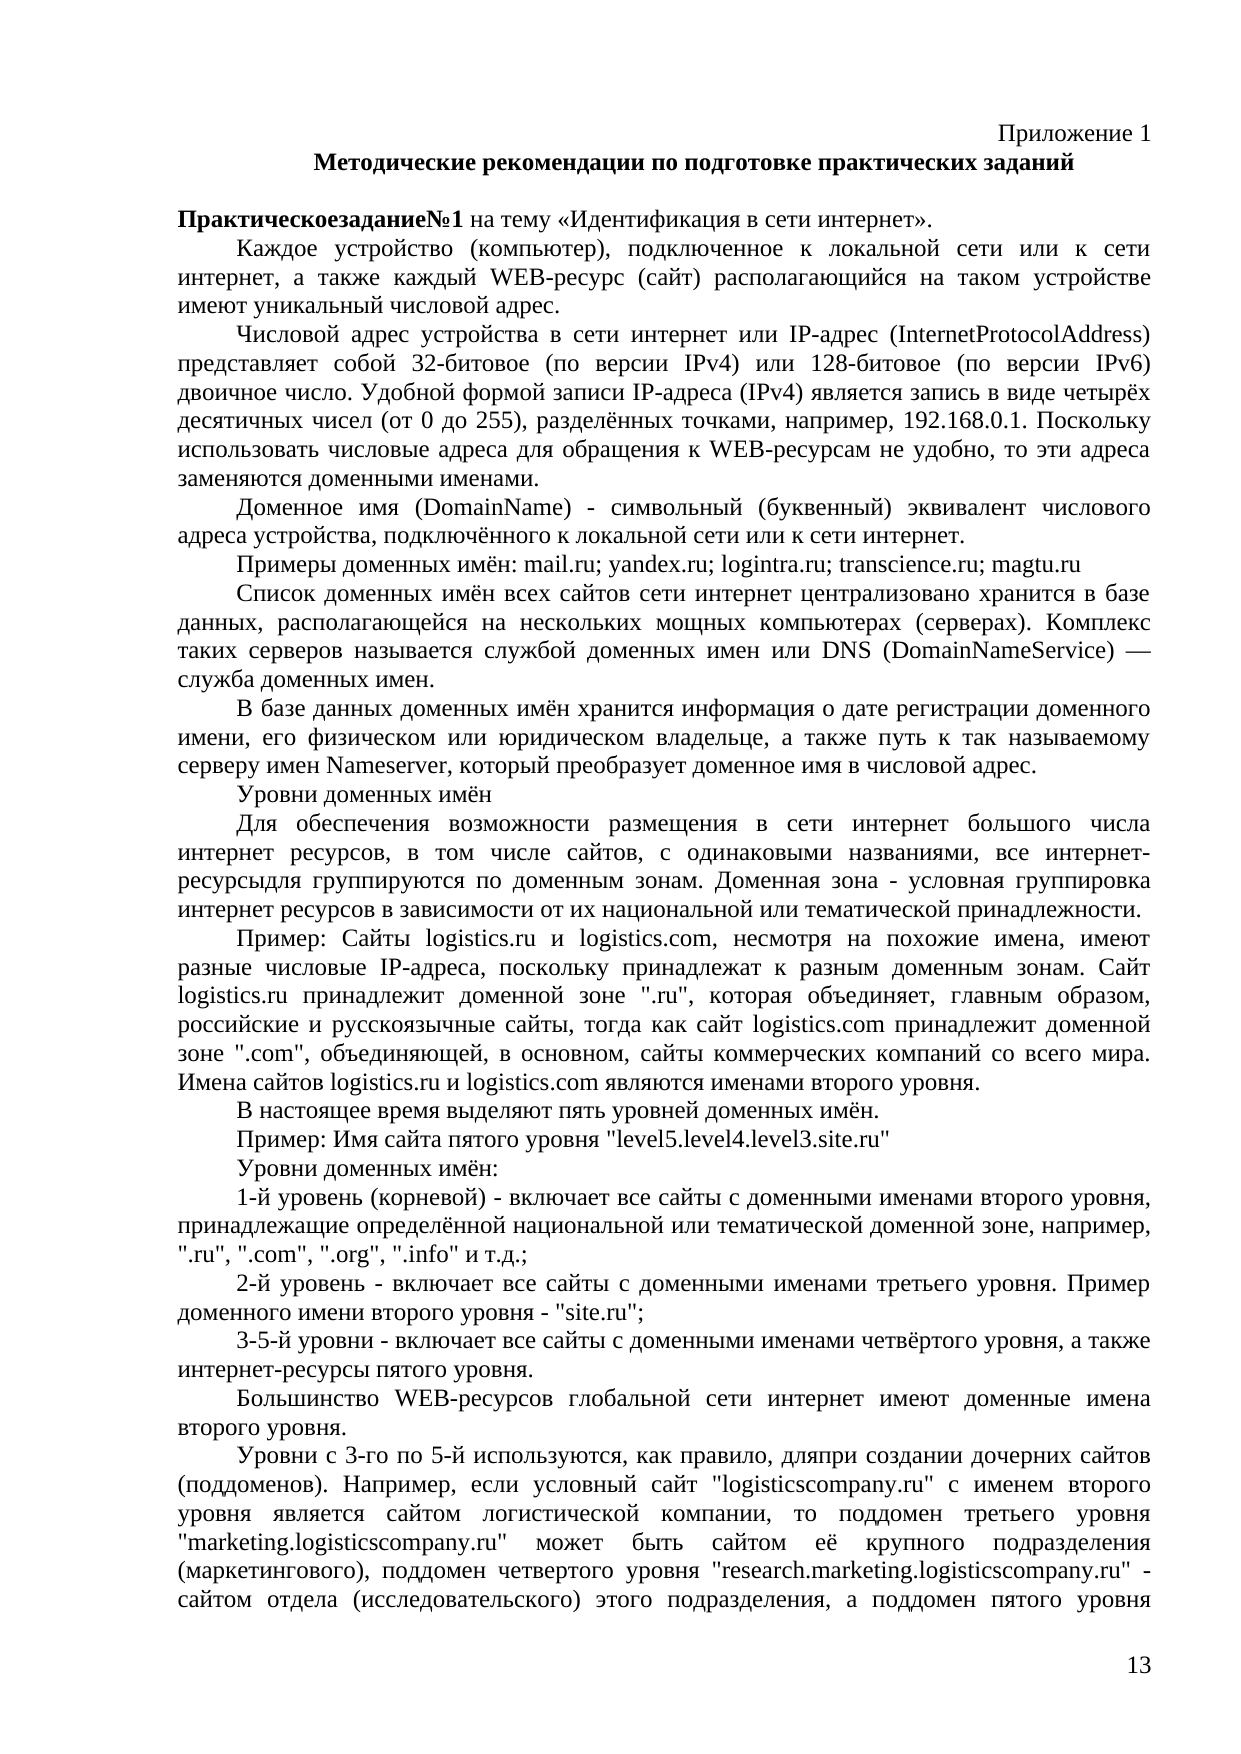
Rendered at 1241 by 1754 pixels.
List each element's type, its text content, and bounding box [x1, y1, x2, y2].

text Для обеспечения возможности размещения в сети интернет большого числа интернет ресурсов, в том числе сайтов, с одинаковыми названиями, все интернет-ресурсыдля группируются по доменным зонам. Доменная зона - условная группировка интернет ресурсов в зависимости от их национальной или тематической принадлежности. [177, 808, 1152, 923]
text 1-й уровень (корневой) - включает все сайты с доменными именами второго уровня, принадлежащие определённой национальной или тематической доменной зоне, например, ".ru", ".com", ".org", ".info" и т.д.; [177, 1182, 1152, 1268]
text 3-5-й уровни - включает все сайты с доменными именами четвёртого уровня, а также интернет-ресурсы пятого уровня. [177, 1326, 1152, 1383]
text Числовой адрес устройства в сети интернет или IP-адрес (InternetProtocolAddress) представляет собой 32-битовое (по версии IPv4) или 128-битовое (по версии IPv6) двоичное число. Удобной формой записи IP-адреса (IPv4) является запись в виде четырёх десятичных чисел (от 0 до 255), разделённых точками, например, 192.168.0.1. Поскольку использовать числовые адреса для обращения к WEB-ресурсам не удобно, то эти адреса заменяются доменными именами. [177, 319, 1152, 492]
text Примеры доменных имён: mail.ru; yandex.ru; logintra.ru; transcience.ru; magtu.ru [177, 549, 1152, 578]
text 2-й уровень - включает все сайты с доменными именами третьего уровня. Пример доменного имени второго уровня - "site.ru"; [177, 1268, 1152, 1326]
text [177, 1441, 1152, 1613]
text Пример: Имя сайта пятого уровня "level5.level4.level3.site.ru" [177, 1124, 1152, 1153]
text Пример: Сайты logistics.ru и logistics.com, несмотря на похожие имена, имеют разные числовые IP-адреса, поскольку принадлежат к разным доменным зонам. Сайт logistics.ru принадлежит доменной зоне ".ru", которая объединяет, главным образом, российские и русскоязычные сайты, тогда как сайт logistics.com принадлежит доменной зоне ".com", объединяющей, в основном, сайты коммерческих компаний со всего мира. Имена сайтов logistics.ru и logistics.com являются именами второго уровня. [177, 923, 1152, 1096]
text Практическоезадание№1 на тему «Идентификация в сети интернет». [177, 204, 1152, 233]
text В настоящее время выделяют пять уровней доменных имён. [177, 1096, 1152, 1124]
text Каждое устройство (компьютер), подключенное к локальной сети или к сети интернет, а также каждый WEB-ресурс (сайт) располагающийся на таком устройстве имеют уникальный числовой адрес. [177, 233, 1152, 319]
text Методические рекомендации по подготовке практических заданий [177, 147, 1152, 176]
text Список доменных имён всех сайтов сети интернет централизовано хранится в базе данных, располагающейся на нескольких мощных компьютерах (серверах). Комплекс таких серверов называется службой доменных имен или DNS (DomainNameService) — служба доменных имен. [177, 578, 1152, 693]
text Уровни доменных имён: [177, 1153, 1152, 1182]
text Доменное имя (DomainName) - символьный (буквенный) эквивалент числового адреса устройства, подключённого к локальной сети или к сети интернет. [177, 492, 1152, 549]
text В базе данных доменных имён хранится информация о дате регистрации доменного имени, его физическом или юридическом владельце, а также путь к так называемому серверу имен Nameserver, который преобразует доменное имя в числовой адрес. [177, 693, 1152, 779]
text Большинство WEB-ресурсов глобальной сети интернет имеют доменные имена второго уровня. [177, 1383, 1152, 1441]
text Уровни доменных имён [177, 779, 1152, 808]
text Приложение 1 [177, 118, 1152, 147]
